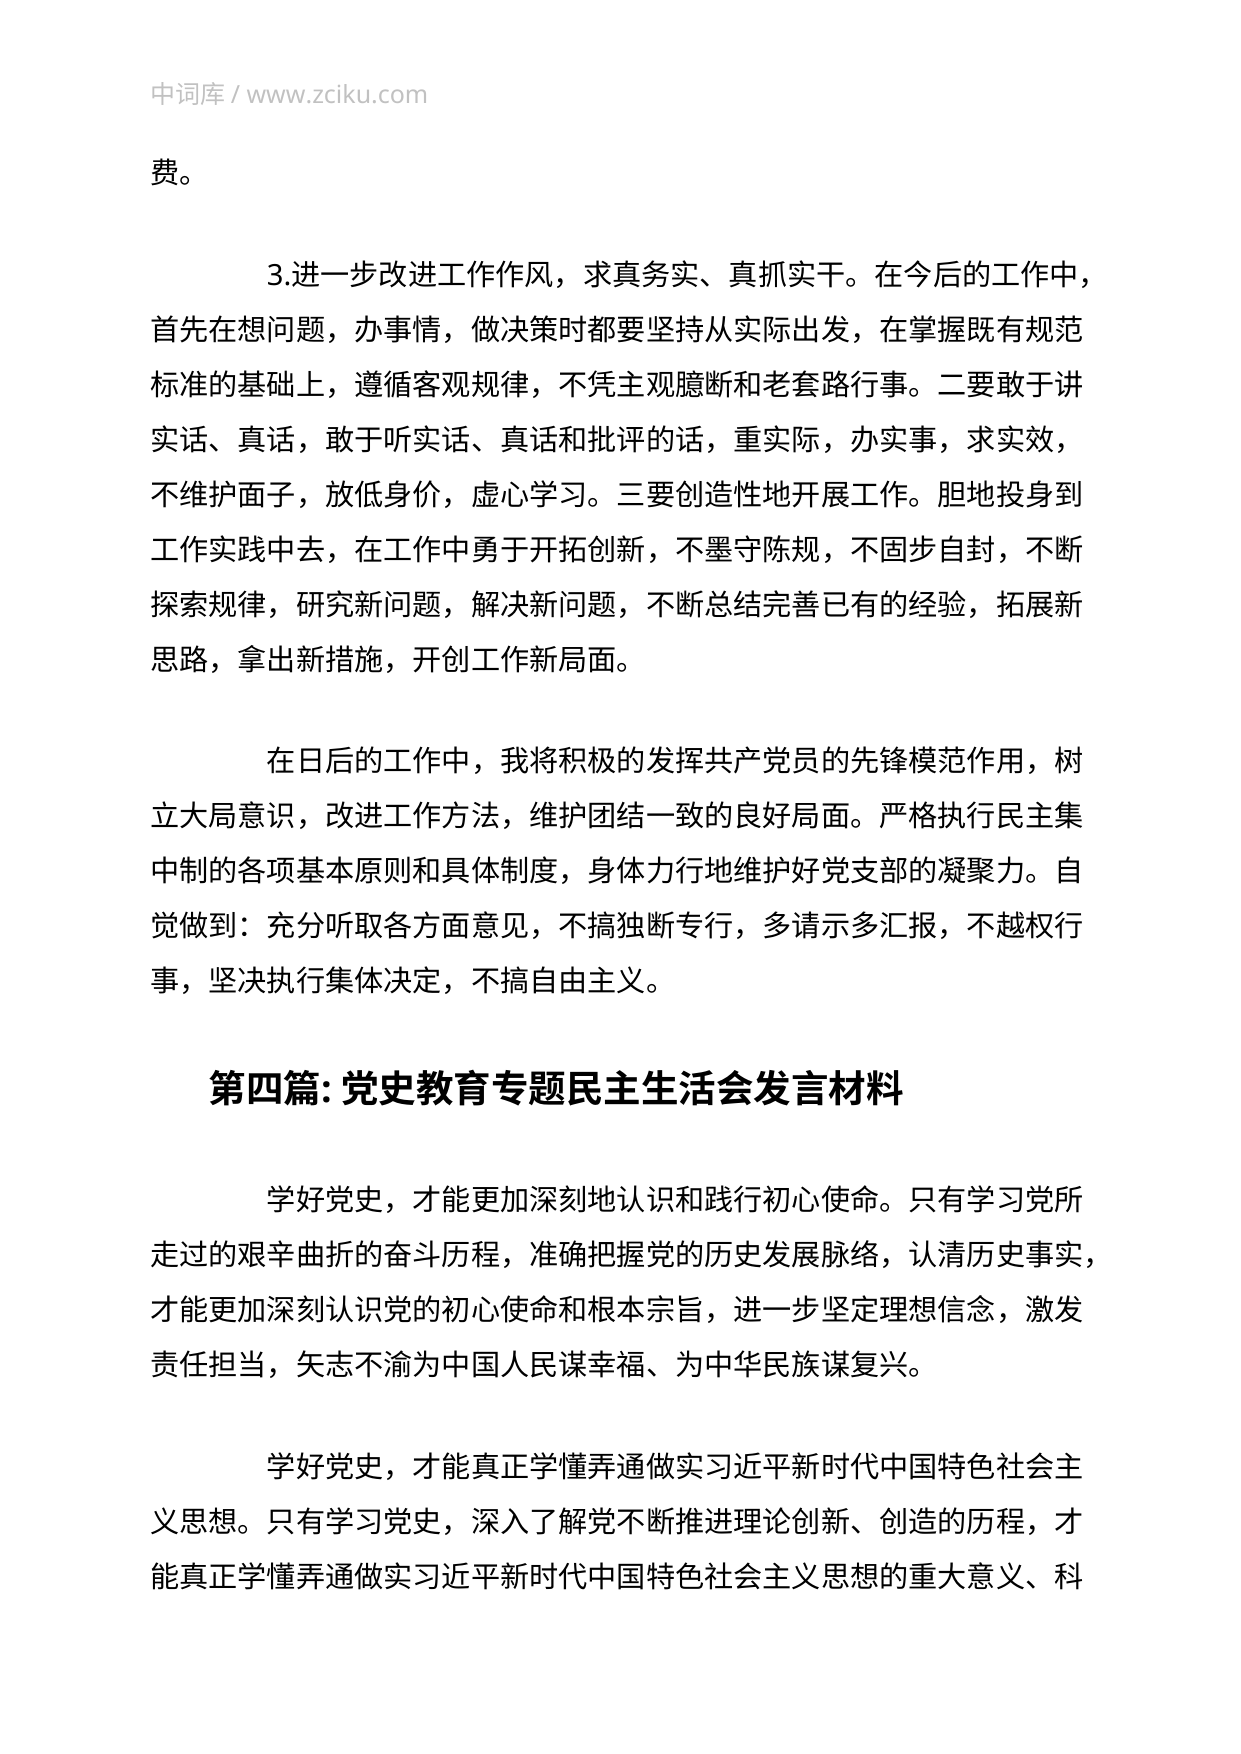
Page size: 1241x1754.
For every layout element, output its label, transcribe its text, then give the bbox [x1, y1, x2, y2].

text 学好党史，才能更加深刻地认识和践行初心使命。只有学习党所走过的艰辛曲折的奋斗历程，准确把握党的历史发展脉络，认清历史事实，才能更加深刻认识党的初心使命和根本宗旨，进一步坚定理想信念，激发责任担当，矢志不渝为中国人民谋幸福、为中华民族谋复兴。 [150, 1177, 1090, 1384]
text 3.进一步改进工作作风，求真务实、真抓实干。在今后的工作中，首先在想问题，办事情，做决策时都要坚持从实际出发，在掌握既有规范标准的基础上，遵循客观规律，不凭主观臆断和老套路行事。二要敢于讲实话、真话，敢于听实话、真话和批评的话，重实际，办实事，求实效，不维护面子，放低身价，虚心学习。三要创造性地开展工作。胆地投身到工作实践中去，在工作中勇于开拓创新，不墨守陈规，不固步自封，不断探索规律，研究新问题，解决新问题，不断总结完善已有的经验，拓展新思路，拿出新措施，开创工作新局面。 [150, 252, 1090, 678]
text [150, 1443, 1090, 1595]
text 第四篇: 党史教育专题民主生活会发言材料 [150, 1059, 1090, 1114]
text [150, 150, 1090, 192]
text 在日后的工作中，我将积极的发挥共产党员的先锋模范作用，树立大局意识，改进工作方法，维护团结一致的良好局面。严格执行民主集中制的各项基本原则和具体制度，身体力行地维护好党支部的凝聚力。自觉做到：充分听取各方面意见，不搞独断专行，多请示多汇报，不越权行事，坚决执行集体决定，不搞自由主义。 [150, 738, 1090, 1000]
